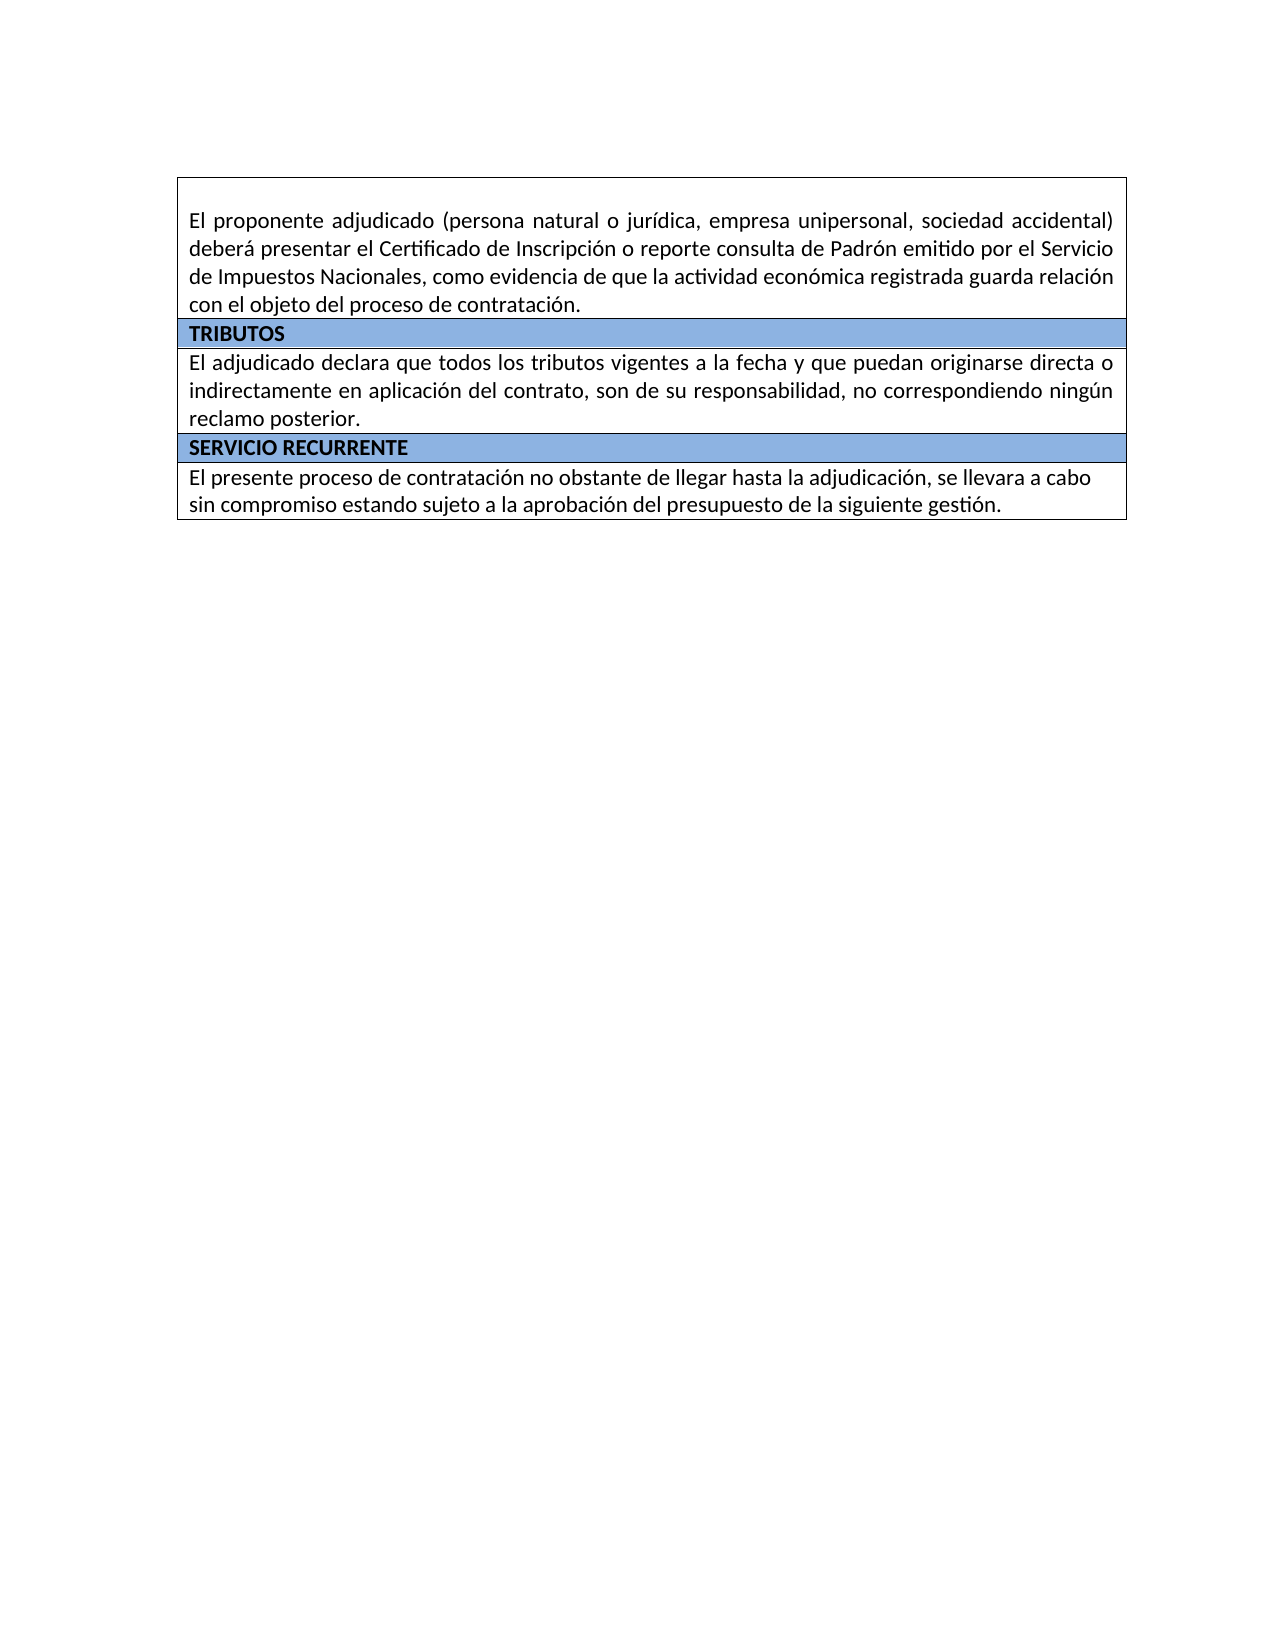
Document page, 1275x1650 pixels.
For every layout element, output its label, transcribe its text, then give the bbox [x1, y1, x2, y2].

table_cell El adjudicado declara que todos los tributos vigentes a la fecha y que puedan originarse directa o indirectamente en aplicación del contrato, son de su responsabilidad, no correspondiendo ningún reclamo posterior. [178, 349, 1126, 432]
table_cell El presente proceso de contratación no obstante de llegar hasta la adjudicación, se llevara a cabo sin compromiso estando sujeto a la aprobación del presupuesto de la siguiente gestión. [178, 463, 1126, 519]
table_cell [178, 178, 1126, 318]
table_cell TRIBUTOS [178, 319, 1126, 347]
table_cell SERVICIO RECURRENTE [178, 434, 1126, 462]
